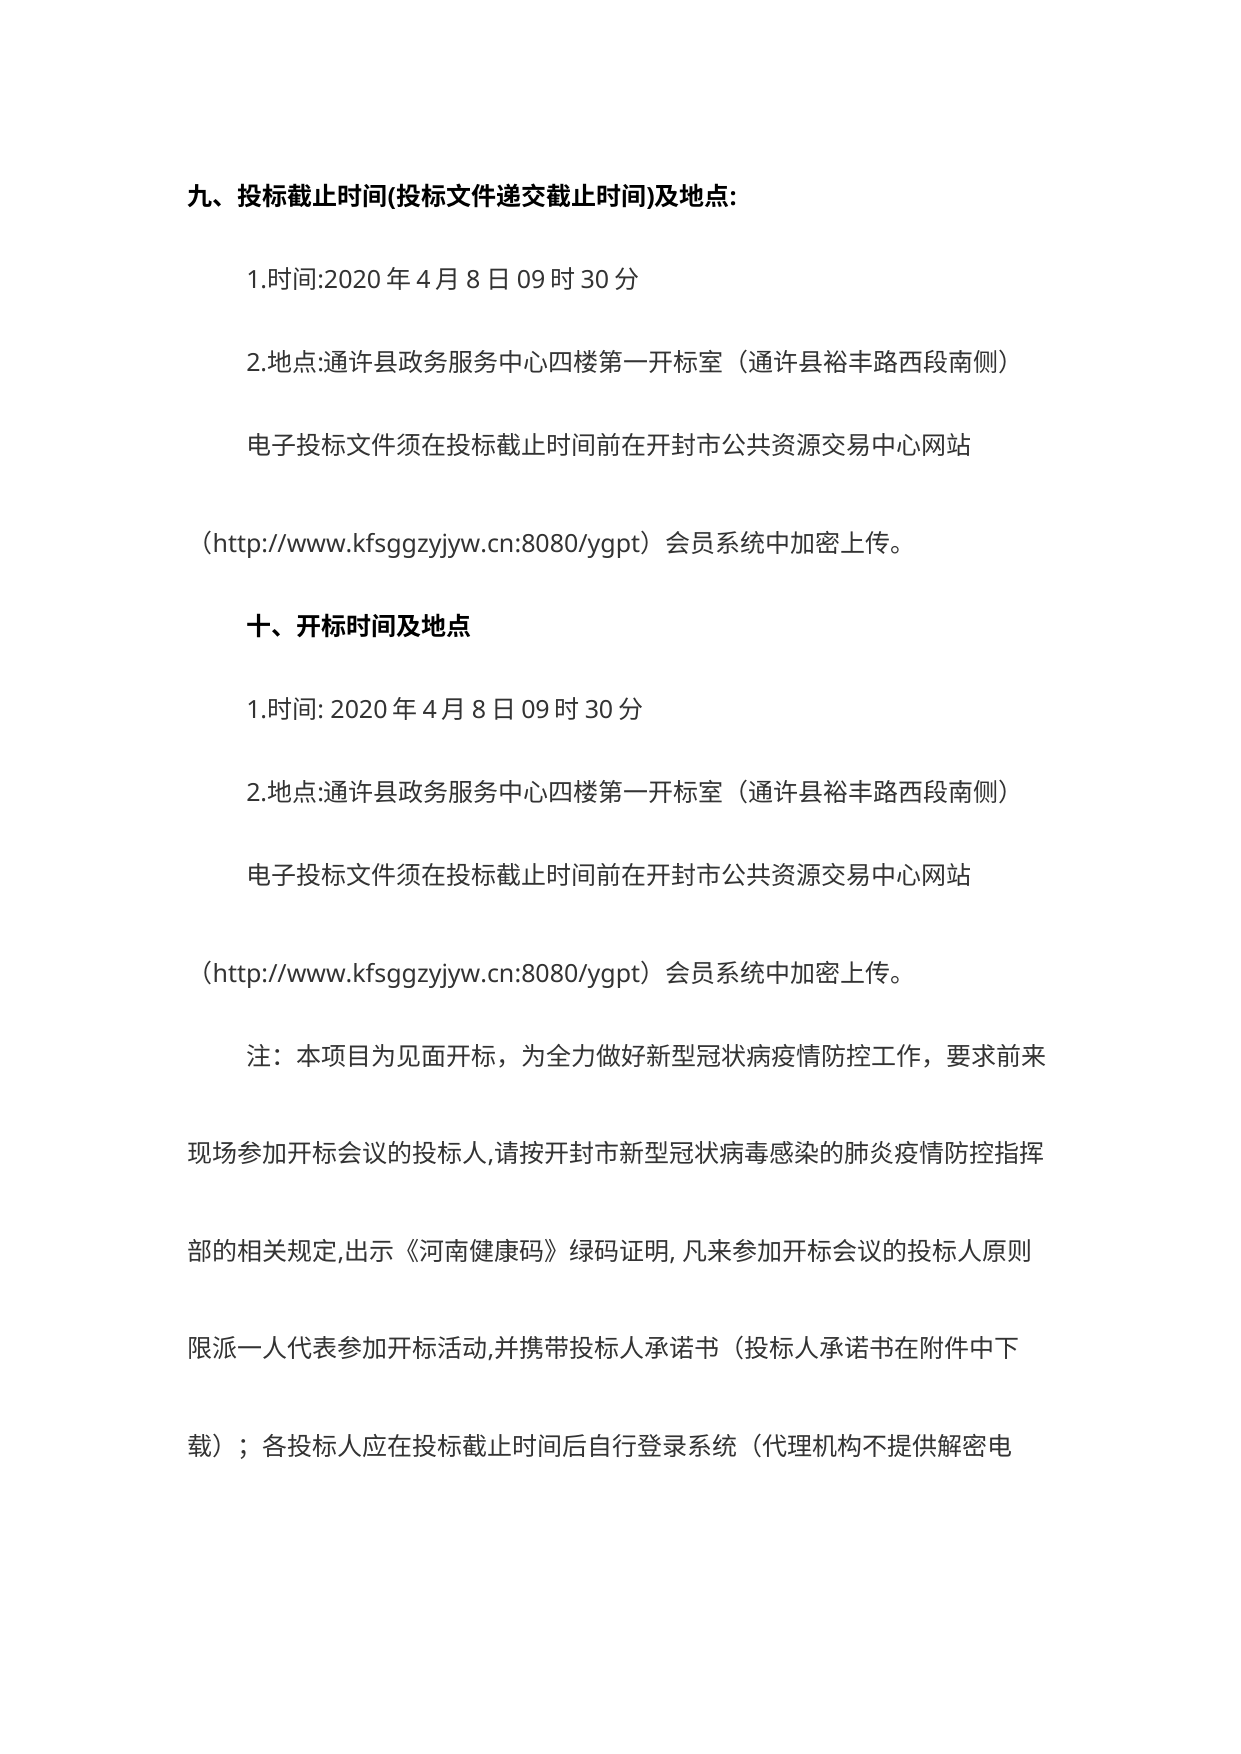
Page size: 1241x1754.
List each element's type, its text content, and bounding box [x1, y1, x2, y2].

text 2.地点:通许县政务服务中心四楼第一开标室（通许县裕丰路西段南侧） [187, 758, 1053, 823]
text 十、开标时间及地点 [187, 592, 1053, 657]
text 2.地点:通许县政务服务中心四楼第一开标室（通许县裕丰路西段南侧） [187, 328, 1053, 393]
text 1.时间:2020年4月 8 日09时30分 [187, 245, 1053, 310]
text 电子投标文件须在投标截止时间前在开封市公共资源交易中心网站（http://www.kfsggzyjyw.cn:8080/ygpt）会员系统中加密上传。 [187, 841, 1053, 1004]
text 1.时间: 2020年4月8日09时30分 [187, 675, 1053, 740]
text 九、投标截止时间(投标文件递交截止时间)及地点: [187, 162, 1053, 227]
text 电子投标文件须在投标截止时间前在开封市公共资源交易中心网站（http://www.kfsggzyjyw.cn:8080/ygpt）会员系统中加密上传。 [187, 411, 1053, 574]
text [187, 1022, 1053, 1477]
